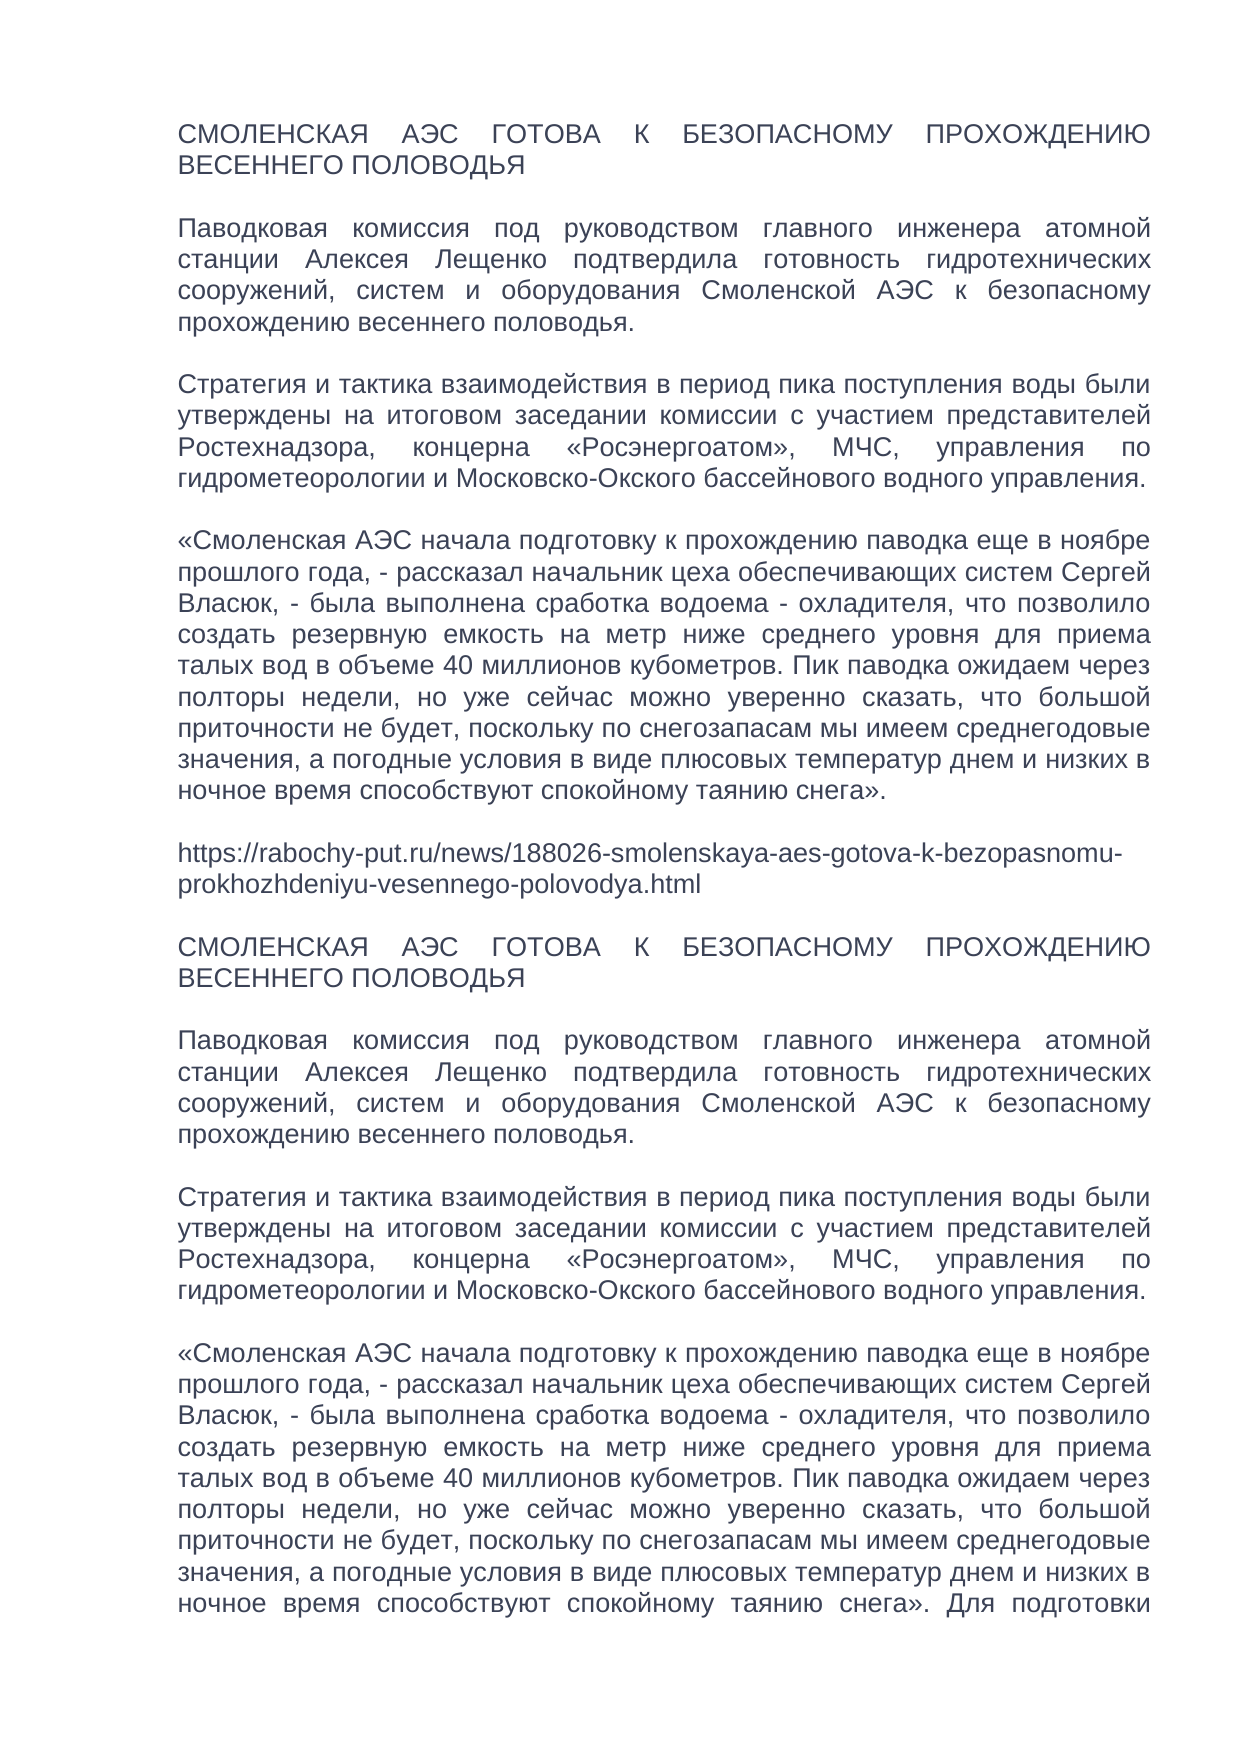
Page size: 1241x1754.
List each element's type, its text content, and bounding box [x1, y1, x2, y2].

text Паводковая комиссия под руководством главного инженера атомной станции Алексея Лещенко подтвердила готовность гидротехнических сооружений, систем и оборудования Смоленской АЭС к безопасному прохождению весеннего половодья. [177, 212, 1152, 337]
text СМОЛЕНСКАЯ АЭС ГОТОВА К БЕЗОПАСНОМУ ПРОХОЖДЕНИЮ ВЕСЕННЕГО ПОЛОВОДЬЯ [177, 118, 1152, 181]
text https://rabochy-put.ru/news/188026-smolenskaya-aes-gotova-k-bezopasnomu-prokhozhdeniyu-vesennego-polovodya.html [177, 837, 1152, 899]
text «Смоленская АЭС начала подготовку к прохождению паводка еще в ноябре прошлого года, - рассказал начальник цеха обеспечивающих систем Сергей Власюк, - была выполнена сработка водоема - охладителя, что позволило создать резервную емкость на метр ниже среднего уровня для приема талых вод в объеме 40 миллионов кубометров. Пик паводка ожидаем через полторы недели, но уже сейчас можно уверенно сказать, что большой приточности не будет, поскольку по снегозапасам мы имеем среднегодовые значения, а погодные условия в виде плюсовых температур днем и низких в ночное время способствуют спокойному таянию снега». [177, 524, 1152, 806]
text СМОЛЕНСКАЯ АЭС ГОТОВА К БЕЗОПАСНОМУ ПРОХОЖДЕНИЮ ВЕСЕННЕГО ПОЛОВОДЬЯ [177, 931, 1152, 993]
text Стратегия и тактика взаимодействия в период пика поступления воды были утверждены на итоговом заседании комиссии с участием представителей Ростехнадзора, концерна «Росэнергоатом», МЧС, управления по гидрометеорологии и Московско-Окского бассейнового водного управления. [177, 368, 1152, 493]
text Стратегия и тактика взаимодействия в период пика поступления воды были утверждены на итоговом заседании комиссии с участием представителей Ростехнадзора, концерна «Росэнергоатом», МЧС, управления по гидрометеорологии и Московско-Окского бассейнового водного управления. [177, 1181, 1152, 1306]
text Паводковая комиссия под руководством главного инженера атомной станции Алексея Лещенко подтвердила готовность гидротехнических сооружений, систем и оборудования Смоленской АЭС к безопасному прохождению весеннего половодья. [177, 1024, 1152, 1149]
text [177, 1337, 1152, 1618]
